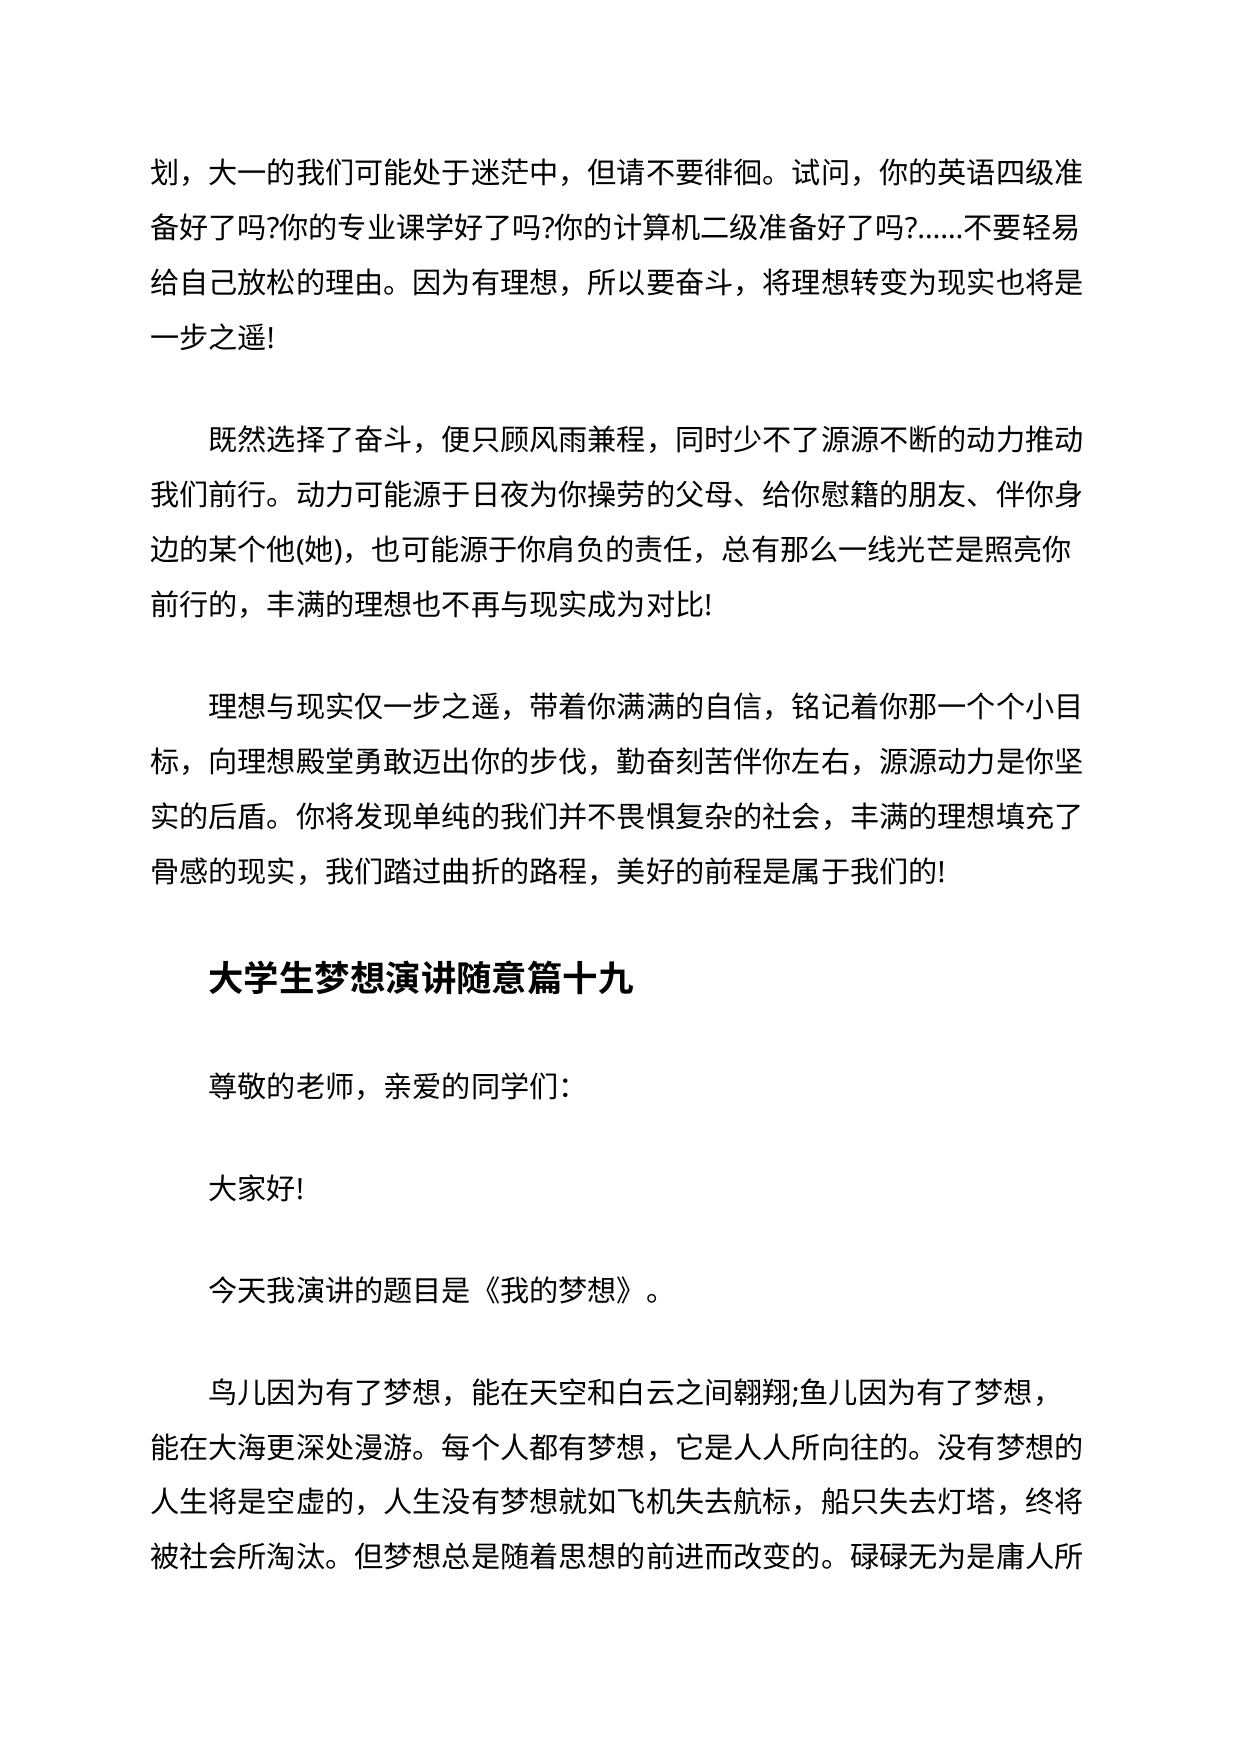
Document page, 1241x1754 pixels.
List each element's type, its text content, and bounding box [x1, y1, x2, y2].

text 大家好! [150, 1165, 1090, 1208]
text 既然选择了奋斗，便只顾风雨兼程，同时少不了源源不断的动力推动我们前行。动力可能源于日夜为你操劳的父母、给你慰籍的朋友、伴你身边的某个他(她)，也可能源于你肩负的责任，总有那么一线光芒是照亮你前行的，丰满的理想也不再与现实成为对比! [150, 417, 1090, 624]
text 今天我演讲的题目是《我的梦想》。 [150, 1267, 1090, 1310]
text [150, 1369, 1090, 1576]
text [150, 150, 1090, 357]
text 理想与现实仅一步之遥，带着你满满的自信，铭记着你那一个个小目标，向理想殿堂勇敢迈出你的步伐，勤奋刻苦伴你左右，源源动力是你坚实的后盾。你将发现单纯的我们并不畏惧复杂的社会，丰满的理想填充了骨感的现实，我们踏过曲折的路程，美好的前程是属于我们的! [150, 683, 1090, 891]
text 大学生梦想演讲随意篇十九 [150, 950, 1090, 1001]
text 尊敬的老师，亲爱的同学们： [150, 1064, 1090, 1106]
